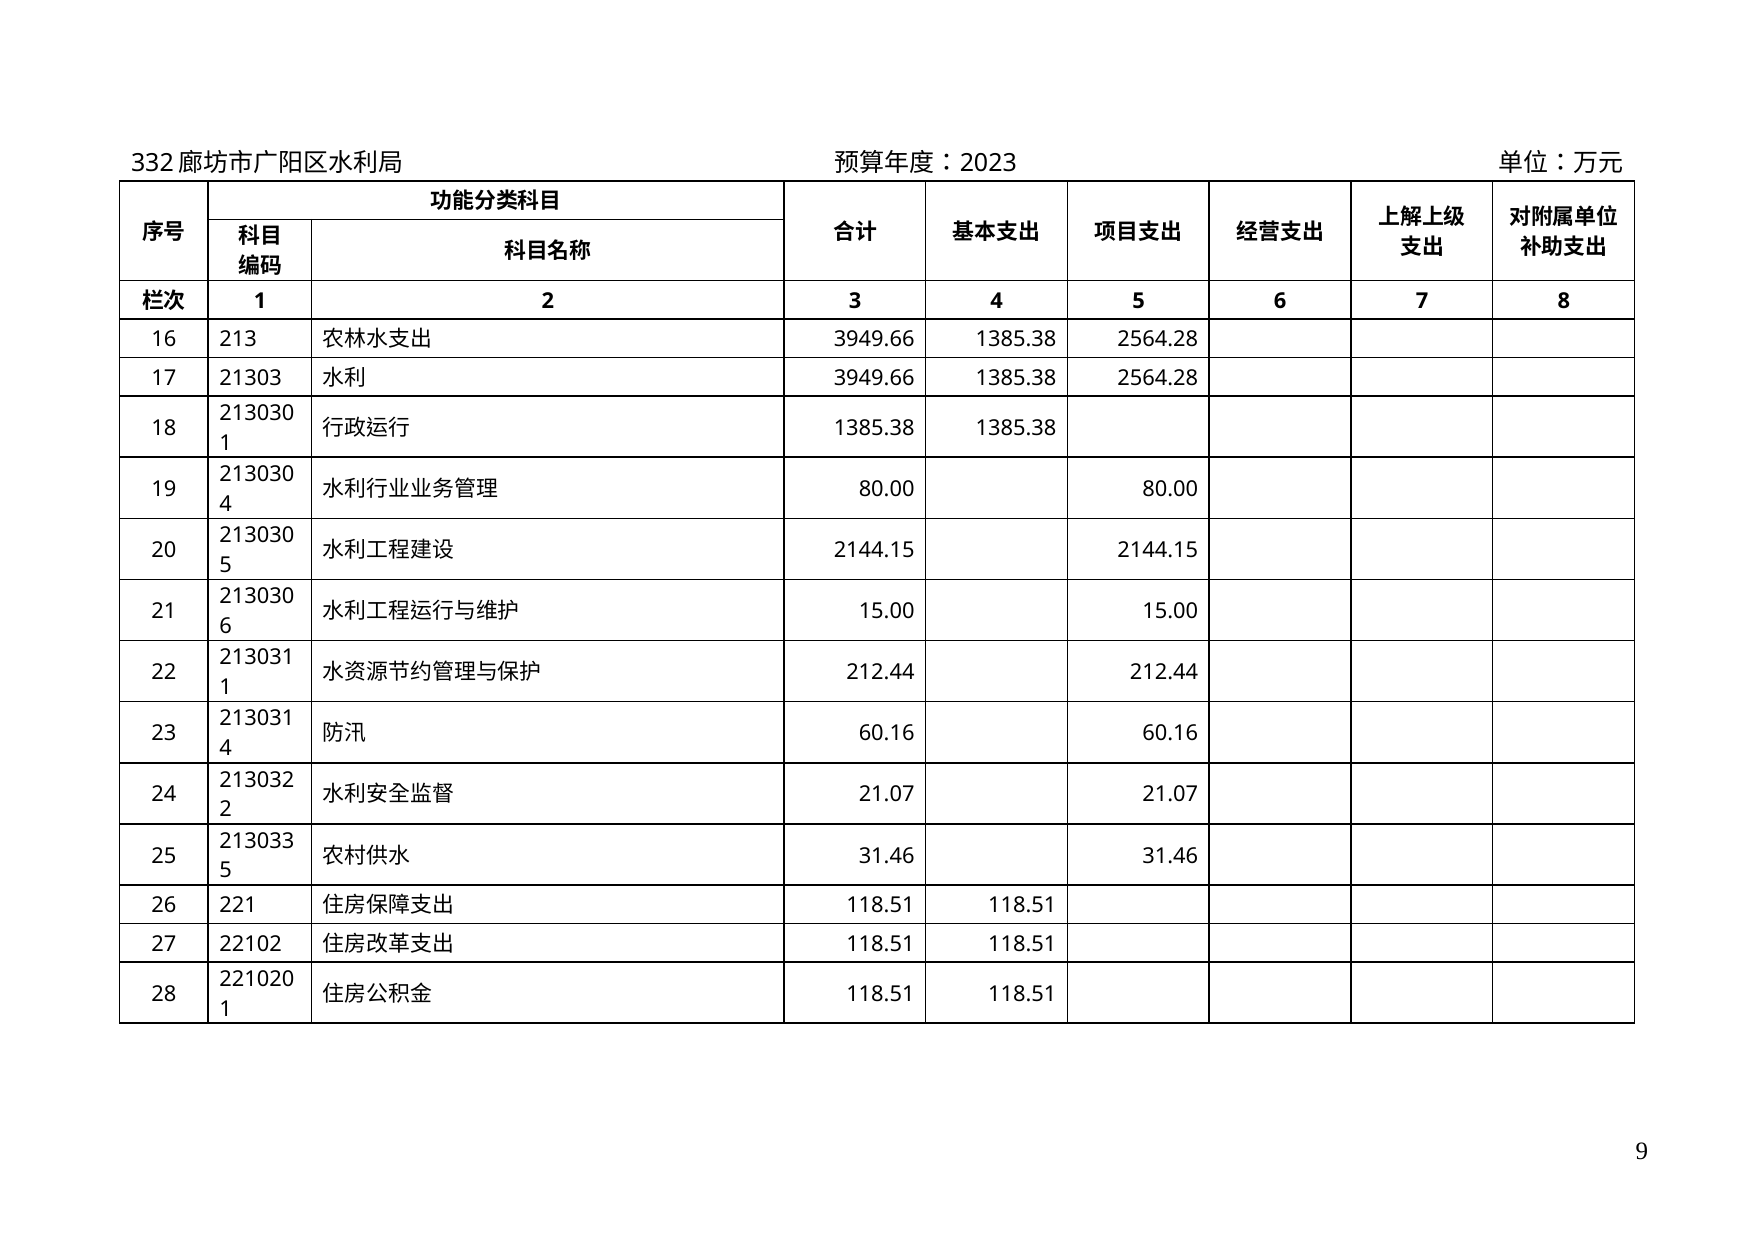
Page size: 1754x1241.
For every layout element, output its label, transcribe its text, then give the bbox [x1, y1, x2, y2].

table_cell 3949.66 [785, 320, 925, 357]
table_cell 80.00 [1068, 458, 1208, 517]
table_cell 24 [120, 764, 207, 823]
table_cell [1493, 458, 1634, 517]
table_cell 1385.38 [926, 320, 1067, 357]
table_cell 213 [209, 320, 311, 357]
table_cell [1493, 825, 1634, 884]
table_cell 31.46 [1068, 825, 1208, 884]
table_cell 60.16 [1068, 702, 1208, 762]
table_cell 8 [1493, 281, 1634, 318]
table_cell [1352, 320, 1492, 357]
table_cell 27 [120, 924, 207, 961]
table_cell 3949.66 [785, 358, 925, 395]
table_cell 80.00 [785, 458, 925, 517]
table_cell 17 [120, 358, 207, 395]
table_cell [1493, 963, 1634, 1022]
table_cell 26 [120, 886, 207, 923]
table_cell 18 [120, 397, 207, 456]
table_cell 栏次 [120, 281, 207, 318]
table_cell 基本支出 [926, 182, 1067, 280]
table_cell 对附属单位补助支出 [1493, 182, 1634, 280]
table_cell 2210201 [209, 963, 311, 1022]
table_header 332廊坊市广阳区水利局 [120, 143, 783, 180]
table_cell [1493, 702, 1634, 762]
table_cell [1210, 963, 1350, 1022]
table_cell 118.51 [926, 924, 1067, 961]
table_cell [1068, 963, 1208, 1022]
table_cell 住房保障支出 [312, 886, 783, 923]
table_cell 212.44 [1068, 641, 1208, 701]
table_cell 水利行业业务管理 [312, 458, 783, 517]
table_cell 60.16 [785, 702, 925, 762]
table_cell 5 [1068, 281, 1208, 318]
table_cell [1493, 580, 1634, 640]
table_cell [926, 458, 1067, 517]
table_cell 212.44 [785, 641, 925, 701]
table_cell 21.07 [785, 764, 925, 823]
table_cell 水利工程运行与维护 [312, 580, 783, 640]
table_cell [1493, 764, 1634, 823]
table_cell 2 [312, 281, 783, 318]
table_cell 2130311 [209, 641, 311, 701]
table_cell 2144.15 [1068, 519, 1208, 578]
table_cell 上解上级 支出 [1352, 182, 1492, 280]
table_cell [1352, 825, 1492, 884]
table_cell 2130322 [209, 764, 311, 823]
table_cell [926, 580, 1067, 640]
table_cell 行政运行 [312, 397, 783, 456]
table_cell 2130304 [209, 458, 311, 517]
table_cell [1352, 519, 1492, 578]
table_cell [1493, 924, 1634, 961]
table_cell 22102 [209, 924, 311, 961]
table_cell 项目支出 [1068, 182, 1208, 280]
table_cell [1352, 702, 1492, 762]
table_cell [1210, 580, 1350, 640]
table_cell 序号 [120, 182, 207, 280]
table_cell 1 [209, 281, 311, 318]
table_cell [1210, 320, 1350, 357]
table_cell 25 [120, 825, 207, 884]
table_cell [1210, 924, 1350, 961]
table_cell 2130314 [209, 702, 311, 762]
table_cell 31.46 [785, 825, 925, 884]
table_cell [1493, 886, 1634, 923]
table_cell [926, 641, 1067, 701]
table_cell [1068, 924, 1208, 961]
table_cell 防汛 [312, 702, 783, 762]
table_cell 水利 [312, 358, 783, 395]
table_cell 20 [120, 519, 207, 578]
table_cell [926, 702, 1067, 762]
table_cell [1493, 641, 1634, 701]
table_cell 118.51 [785, 924, 925, 961]
table_cell [926, 764, 1067, 823]
table_cell 4 [926, 281, 1067, 318]
table_cell [1210, 397, 1350, 456]
table_cell 118.51 [785, 886, 925, 923]
table_cell 21303 [209, 358, 311, 395]
table_cell [926, 519, 1067, 578]
table_cell 水资源节约管理与保护 [312, 641, 783, 701]
table_cell [1210, 641, 1350, 701]
table_cell [926, 825, 1067, 884]
table_cell 22 [120, 641, 207, 701]
table_cell [1210, 825, 1350, 884]
table_cell 2130306 [209, 580, 311, 640]
table_cell 7 [1352, 281, 1492, 318]
table_cell 28 [120, 963, 207, 1022]
table_cell [1210, 358, 1350, 395]
table_cell 21.07 [1068, 764, 1208, 823]
table_cell 2130305 [209, 519, 311, 578]
table_cell 功能分类科目 [209, 182, 783, 219]
table_cell 住房公积金 [312, 963, 783, 1022]
table_cell 19 [120, 458, 207, 517]
table_cell [1493, 519, 1634, 578]
table_cell 2564.28 [1068, 358, 1208, 395]
table_cell 2144.15 [785, 519, 925, 578]
table_cell [1493, 397, 1634, 456]
table_cell 经营支出 [1210, 182, 1350, 280]
table_cell 2130301 [209, 397, 311, 456]
table_cell 水利安全监督 [312, 764, 783, 823]
table_header 预算年度：2023 [785, 143, 1067, 180]
table_cell [1493, 358, 1634, 395]
table_cell 118.51 [926, 886, 1067, 923]
table_cell [1210, 458, 1350, 517]
table_cell [1352, 764, 1492, 823]
table_cell [1352, 580, 1492, 640]
table_cell [1352, 963, 1492, 1022]
table_cell 2564.28 [1068, 320, 1208, 357]
table_cell 合计 [785, 182, 925, 280]
table_cell [1352, 458, 1492, 517]
table_cell [1352, 924, 1492, 961]
table_cell 6 [1210, 281, 1350, 318]
table_cell 3 [785, 281, 925, 318]
table_cell 21 [120, 580, 207, 640]
table_cell 15.00 [1068, 580, 1208, 640]
table_cell 农林水支出 [312, 320, 783, 357]
table_cell 农村供水 [312, 825, 783, 884]
table_cell [1068, 886, 1208, 923]
table_cell 15.00 [785, 580, 925, 640]
table_cell 118.51 [926, 963, 1067, 1022]
table_cell 2130335 [209, 825, 311, 884]
table_cell [1210, 702, 1350, 762]
table_cell 1385.38 [926, 397, 1067, 456]
table_cell [1493, 320, 1634, 357]
table_cell [1352, 641, 1492, 701]
table_cell [1352, 397, 1492, 456]
table_cell [1210, 764, 1350, 823]
table_cell 1385.38 [926, 358, 1067, 395]
table_cell [1352, 886, 1492, 923]
table_cell 1385.38 [785, 397, 925, 456]
table_cell 221 [209, 886, 311, 923]
table_header 单位：万元 [1068, 143, 1634, 180]
table_cell 科目 编码 [209, 220, 311, 280]
table_cell 科目名称 [312, 220, 783, 280]
table_cell 住房改革支出 [312, 924, 783, 961]
table_cell [1352, 358, 1492, 395]
table_cell 23 [120, 702, 207, 762]
table_cell 16 [120, 320, 207, 357]
table_cell [1210, 519, 1350, 578]
table_cell [1068, 397, 1208, 456]
table_cell 118.51 [785, 963, 925, 1022]
table_cell 水利工程建设 [312, 519, 783, 578]
table_cell [1210, 886, 1350, 923]
